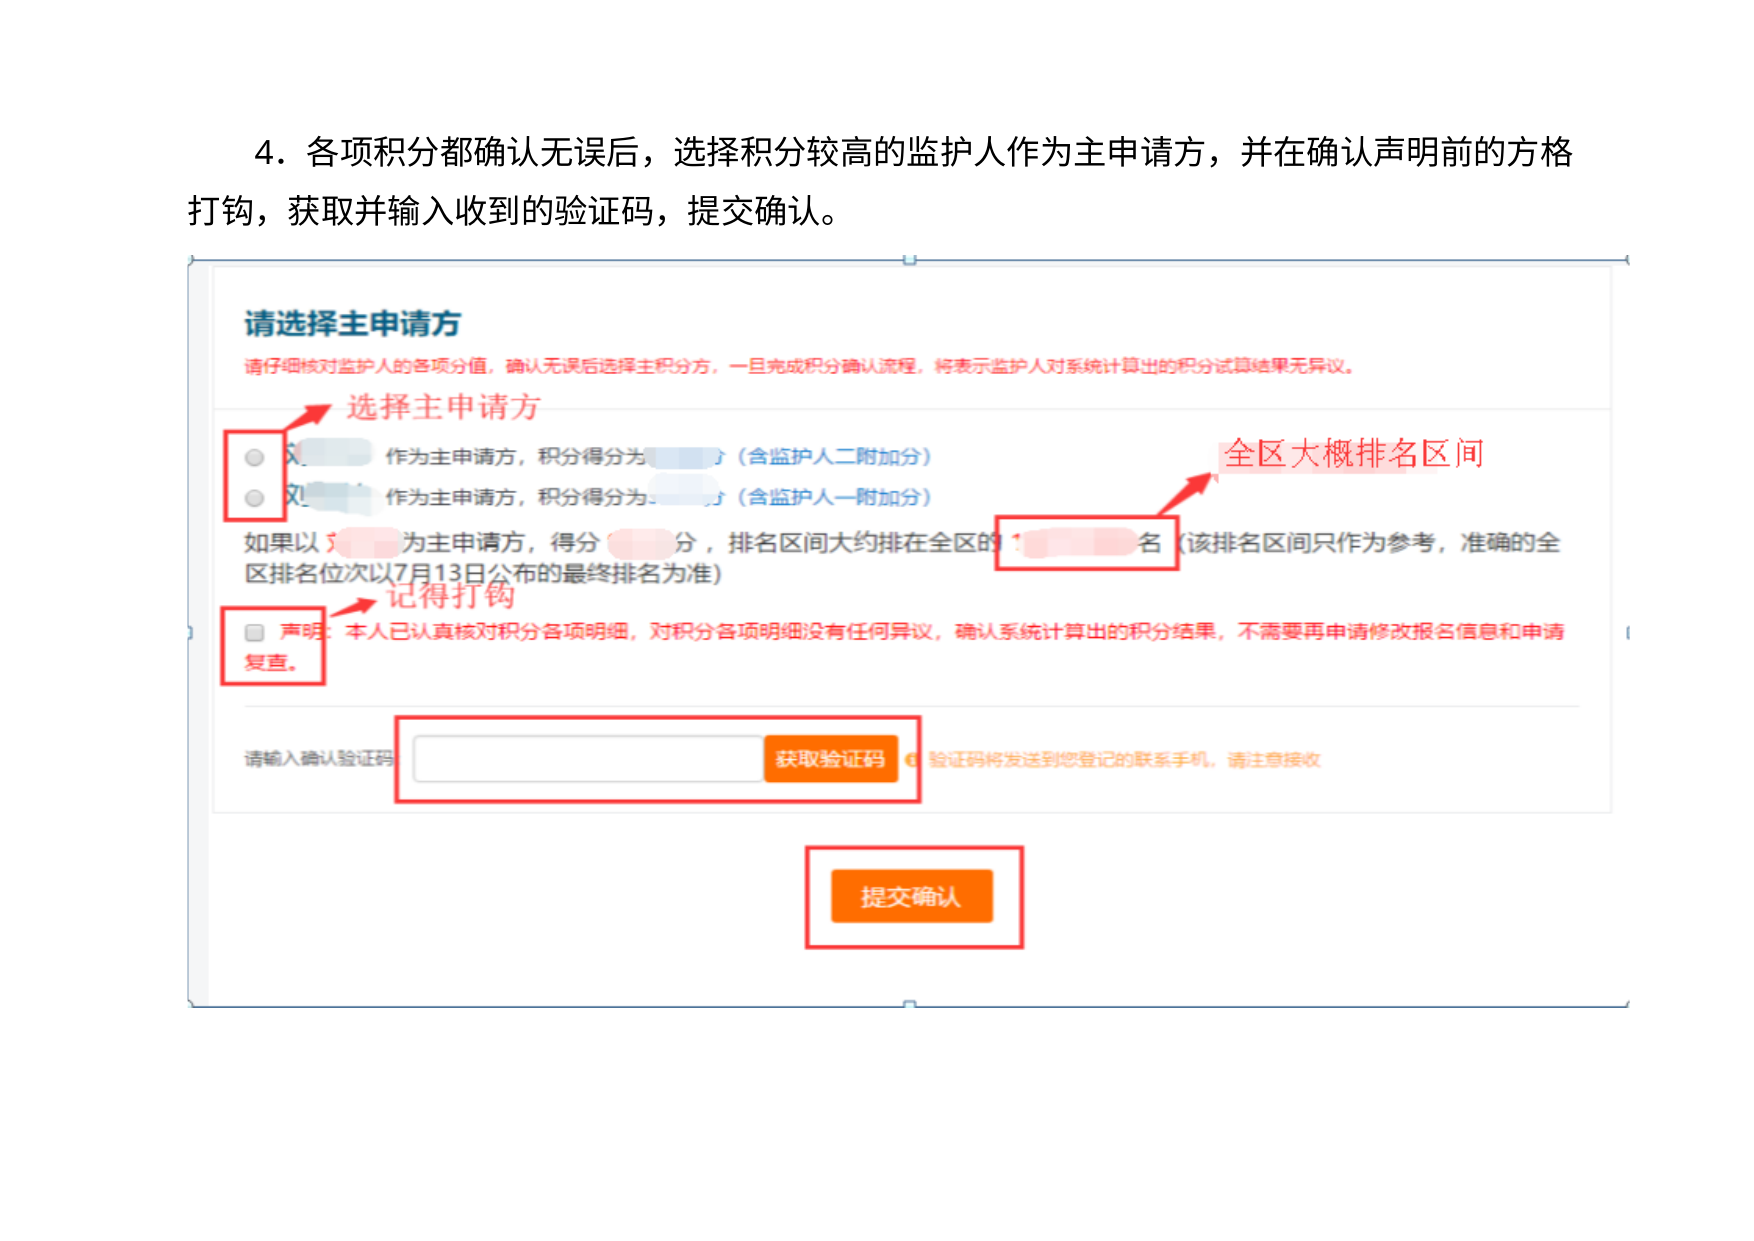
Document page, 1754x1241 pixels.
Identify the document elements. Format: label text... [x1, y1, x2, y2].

list 4．各项积分都确认无误后，选择积分较高的监护人作为主申请方，并在确认声明前的方格打钩，获取并输入收到的验证码，提交确认。 [188, 118, 1604, 235]
picture [187, 255, 1630, 1008]
